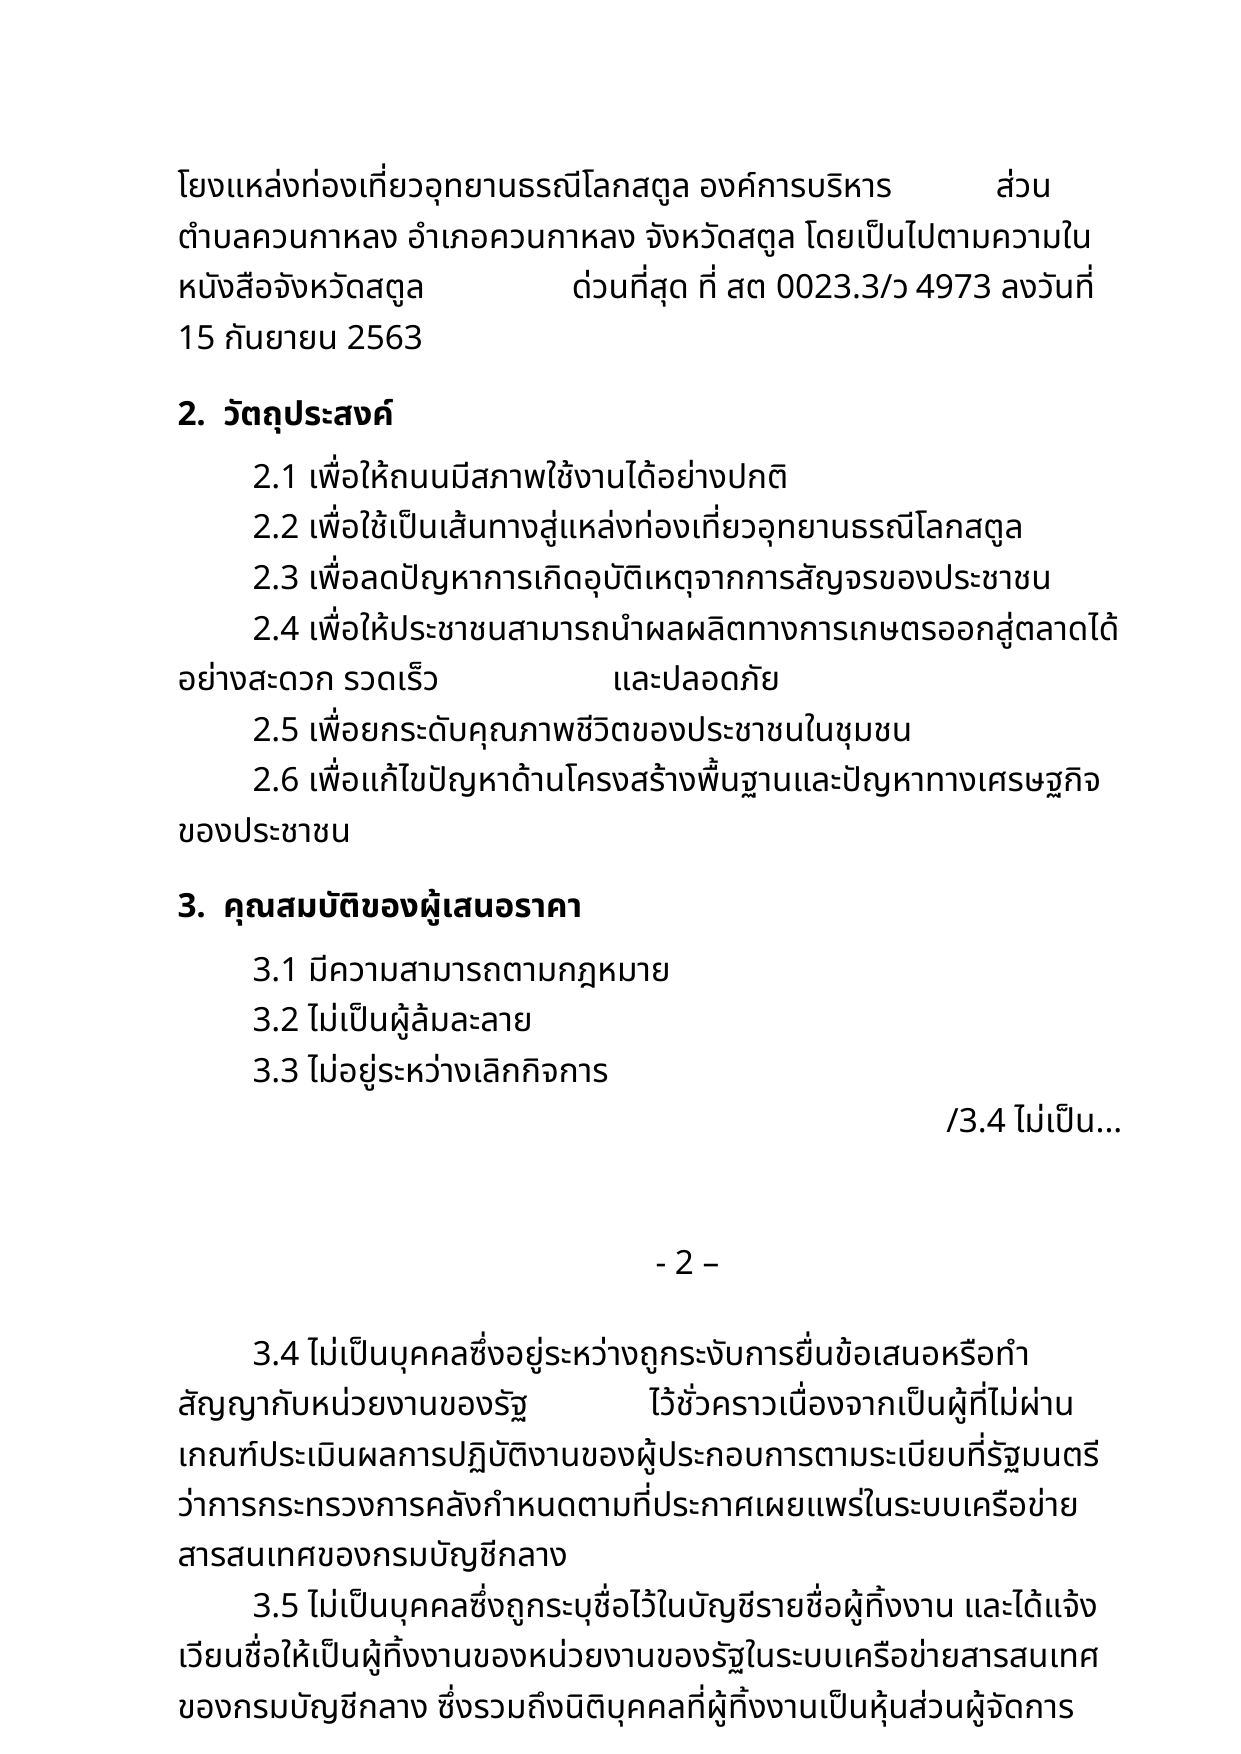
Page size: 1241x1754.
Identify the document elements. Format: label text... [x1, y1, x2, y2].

text 3. คุณสมบัติของผู้เสนอราคา [177, 882, 1122, 933]
text /3.4 ไม่เป็น... [177, 1097, 1122, 1148]
text 3.3 ไม่อยู่ระหว่างเลิกกิจการ [177, 1047, 1122, 1097]
text - 2 – [177, 1239, 1122, 1284]
text 2.4 เพื่อให้ประชาชนสามารถนำผลผลิตทางการเกษตรออกสู่ตลาดได้อย่างสะดวก รวดเร็ว และปลอดภัย [177, 604, 1122, 706]
text 2.1 เพื่อให้ถนนมีสภาพใช้งานได้อย่างปกติ [177, 453, 1122, 503]
text 3.1 มีความสามารถตามกฎหมาย [177, 945, 1122, 996]
text 2.6 เพื่อแก้ไขปัญหาด้านโครงสร้างพื้นฐานและปัญหาทางเศรษฐกิจของประชาชน [177, 756, 1122, 857]
text 3.4 ไม่เป็นบุคคลซึ่งอยู่ระหว่างถูกระงับการยื่นข้อเสนอหรือทำสัญญากับหน่วยงานของรัฐ ไว้ชั่วคราวเนื่องจากเป็นผู้ที่ไม่ผ่านเกณฑ์ประเมินผลการปฏิบัติงานของผู้ประกอบการตามระเบียบที่รัฐมนตรีว่าการกระทรวงการคลังกำหนดตามที่ประกาศเผยแพร่ในระบบเครือข่ายสารสนเทศของกรมบัญชีกลาง [177, 1329, 1122, 1582]
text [177, 1582, 1122, 1733]
text 2.2 เพื่อใช้เป็นเส้นทางสู่แหล่งท่องเที่ยวอุทยานธรณีโลกสตูล [177, 503, 1122, 554]
text 2.5 เพื่อยกระดับคุณภาพชีวิตของประชาชนในชุมชน [177, 706, 1122, 756]
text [177, 162, 1122, 364]
text 2.3 เพื่อลดปัญหาการเกิดอุบัติเหตุจากการสัญจรของประชาชน [177, 554, 1122, 604]
text 3.2 ไม่เป็นผู้ล้มละลาย [177, 996, 1122, 1047]
text 2. วัตถุประสงค์ [177, 389, 1122, 440]
